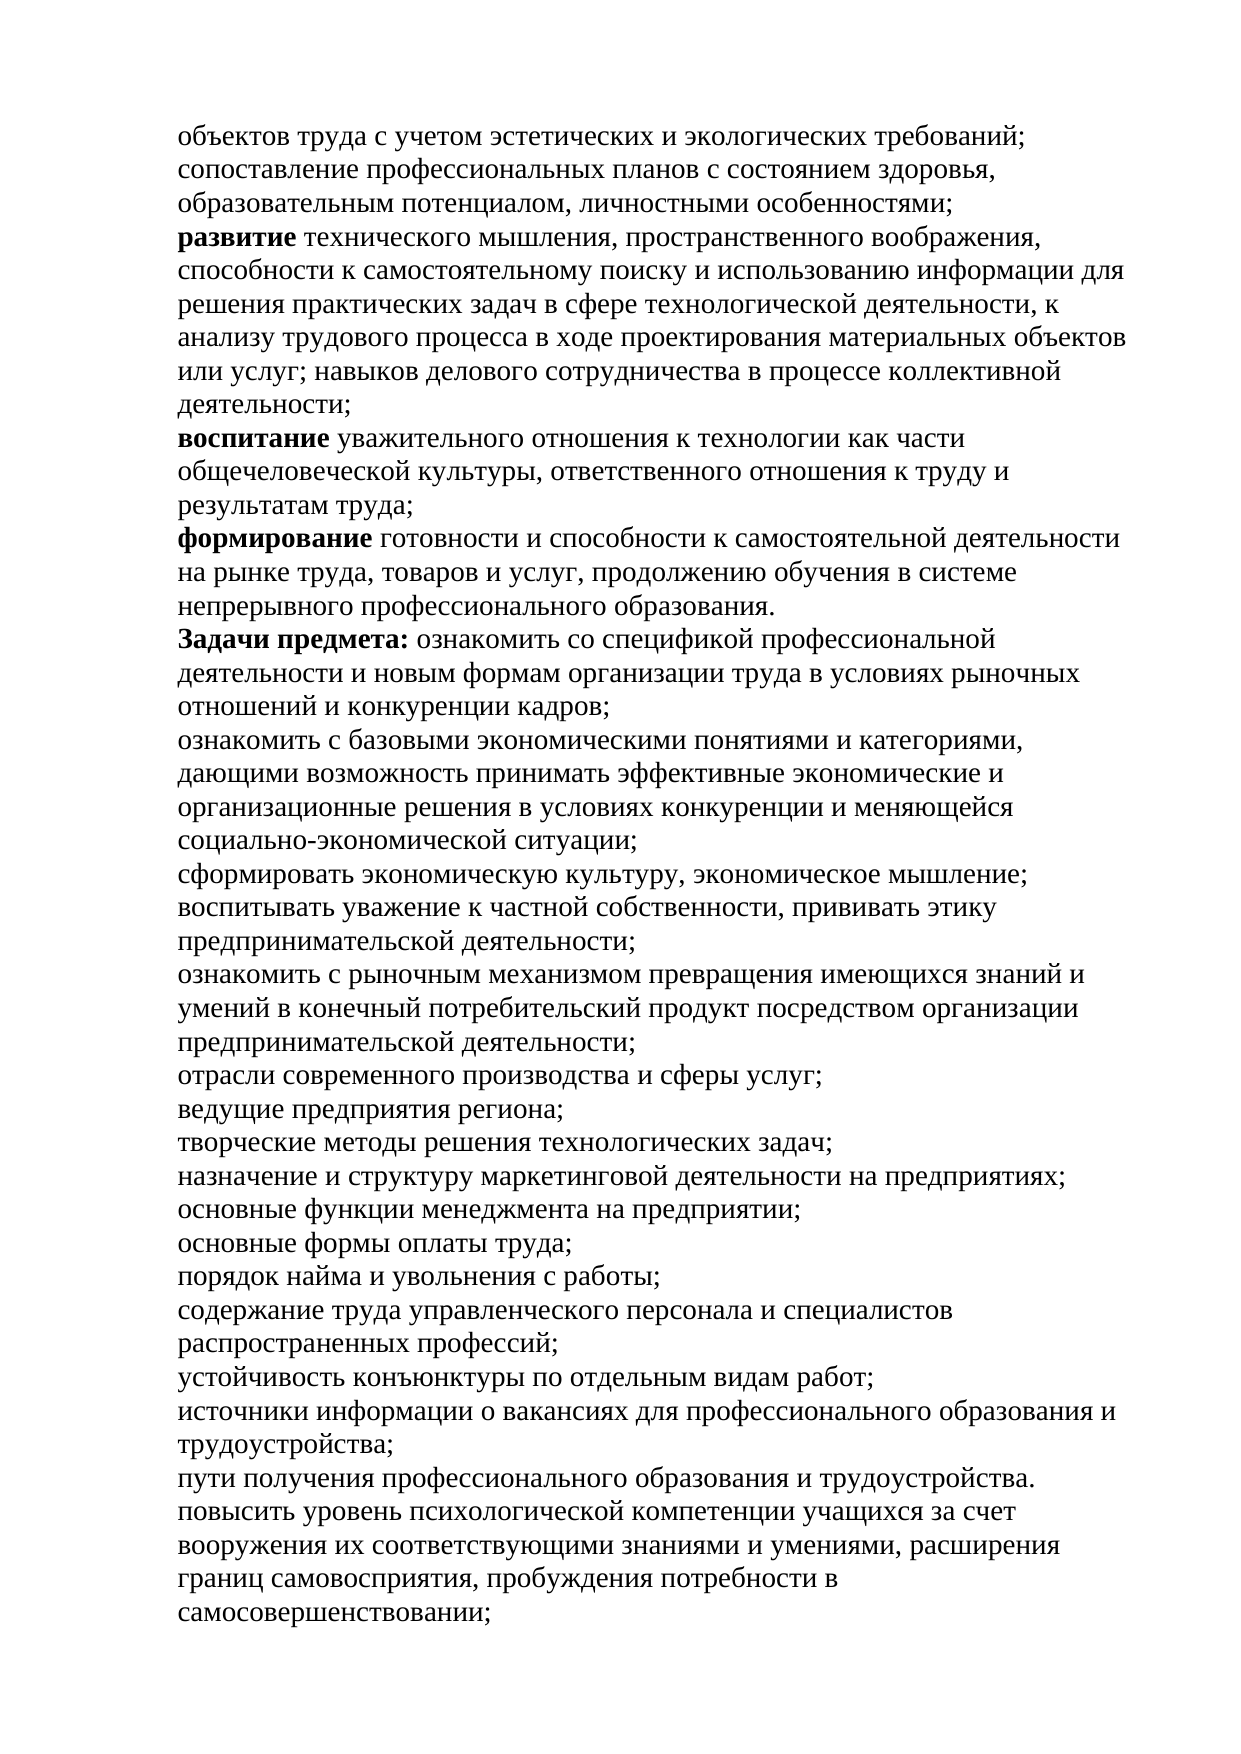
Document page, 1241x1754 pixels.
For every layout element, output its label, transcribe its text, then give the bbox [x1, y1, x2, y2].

text устойчивость конъюнктуры по отдельным видам работ; [177, 1359, 1152, 1393]
text пути получения профессионального образования и трудоустройства. [177, 1460, 1152, 1493]
text отрасли современного производства и сферы услуг; [177, 1057, 1152, 1091]
text основные функции менеджмента на предприятии; [177, 1191, 1152, 1225]
text назначение и структуру маркетинговой деятельности на предприятиях; [177, 1158, 1152, 1191]
text воспитывать уважение к частной собственности, прививать этику предпринимательской деятельности; [177, 889, 1152, 957]
text формирование готовности и способности к самостоятельной деятельности на рынке труда, товаров и услуг, продолжению обучения в системе непрерывного профессионального образования. [177, 521, 1152, 621]
text источники информации о вакансиях для профессионального образования и трудоустройства; [177, 1393, 1152, 1460]
text порядок найма и увольнения с работы; [177, 1258, 1152, 1292]
text ознакомить с рыночным механизмом превращения имеющихся знаний и умений в конечный потребительский продукт посредством организации предпринимательской деятельности; [177, 957, 1152, 1057]
text содержание труда управленческого персонала и специалистов распространенных профессий; [177, 1292, 1152, 1359]
text повысить уровень психологической компетенции учащихся за счет вооружения их соответствующими знаниями и умениями, расширения границ самовосприятия, пробуждения потребности в самосовершенствовании; [177, 1493, 1152, 1627]
text объектов труда с учетом эстетических и экологических требований; сопоставление профессиональных планов с состоянием здоровья, образовательным потенциалом, личностными особенностями; [177, 118, 1152, 219]
text творческие методы решения технологических задач; [177, 1124, 1152, 1158]
text ведущие предприятия региона; [177, 1091, 1152, 1124]
text сформировать экономическую культуру, экономическое мышление; [177, 856, 1152, 889]
text воспитание уважительного отношения к технологии как части общечеловеческой культуры, ответственного отношения к труду и результатам труда; [177, 420, 1152, 521]
text ознакомить с базовыми экономическими понятиями и категориями, дающими возможность принимать эффективные экономические и организационные решения в условиях конкуренции и меняющейся социально-экономической ситуации; [177, 722, 1152, 856]
text Задачи предмета: ознакомить со спецификой профессиональной деятельности и новым формам организации труда в условиях рыночных отношений и конкуренции кадров; [177, 621, 1152, 722]
text развитие технического мышления, пространственного воображения, способности к самостоятельному поиску и использованию информации для решения практических задач в сфере технологической деятельности, к анализу трудового процесса в ходе проектирования материальных объектов или услуг; навыков делового сотрудничества в процессе коллективной деятельности; [177, 219, 1152, 420]
text основные формы оплаты труда; [177, 1225, 1152, 1258]
